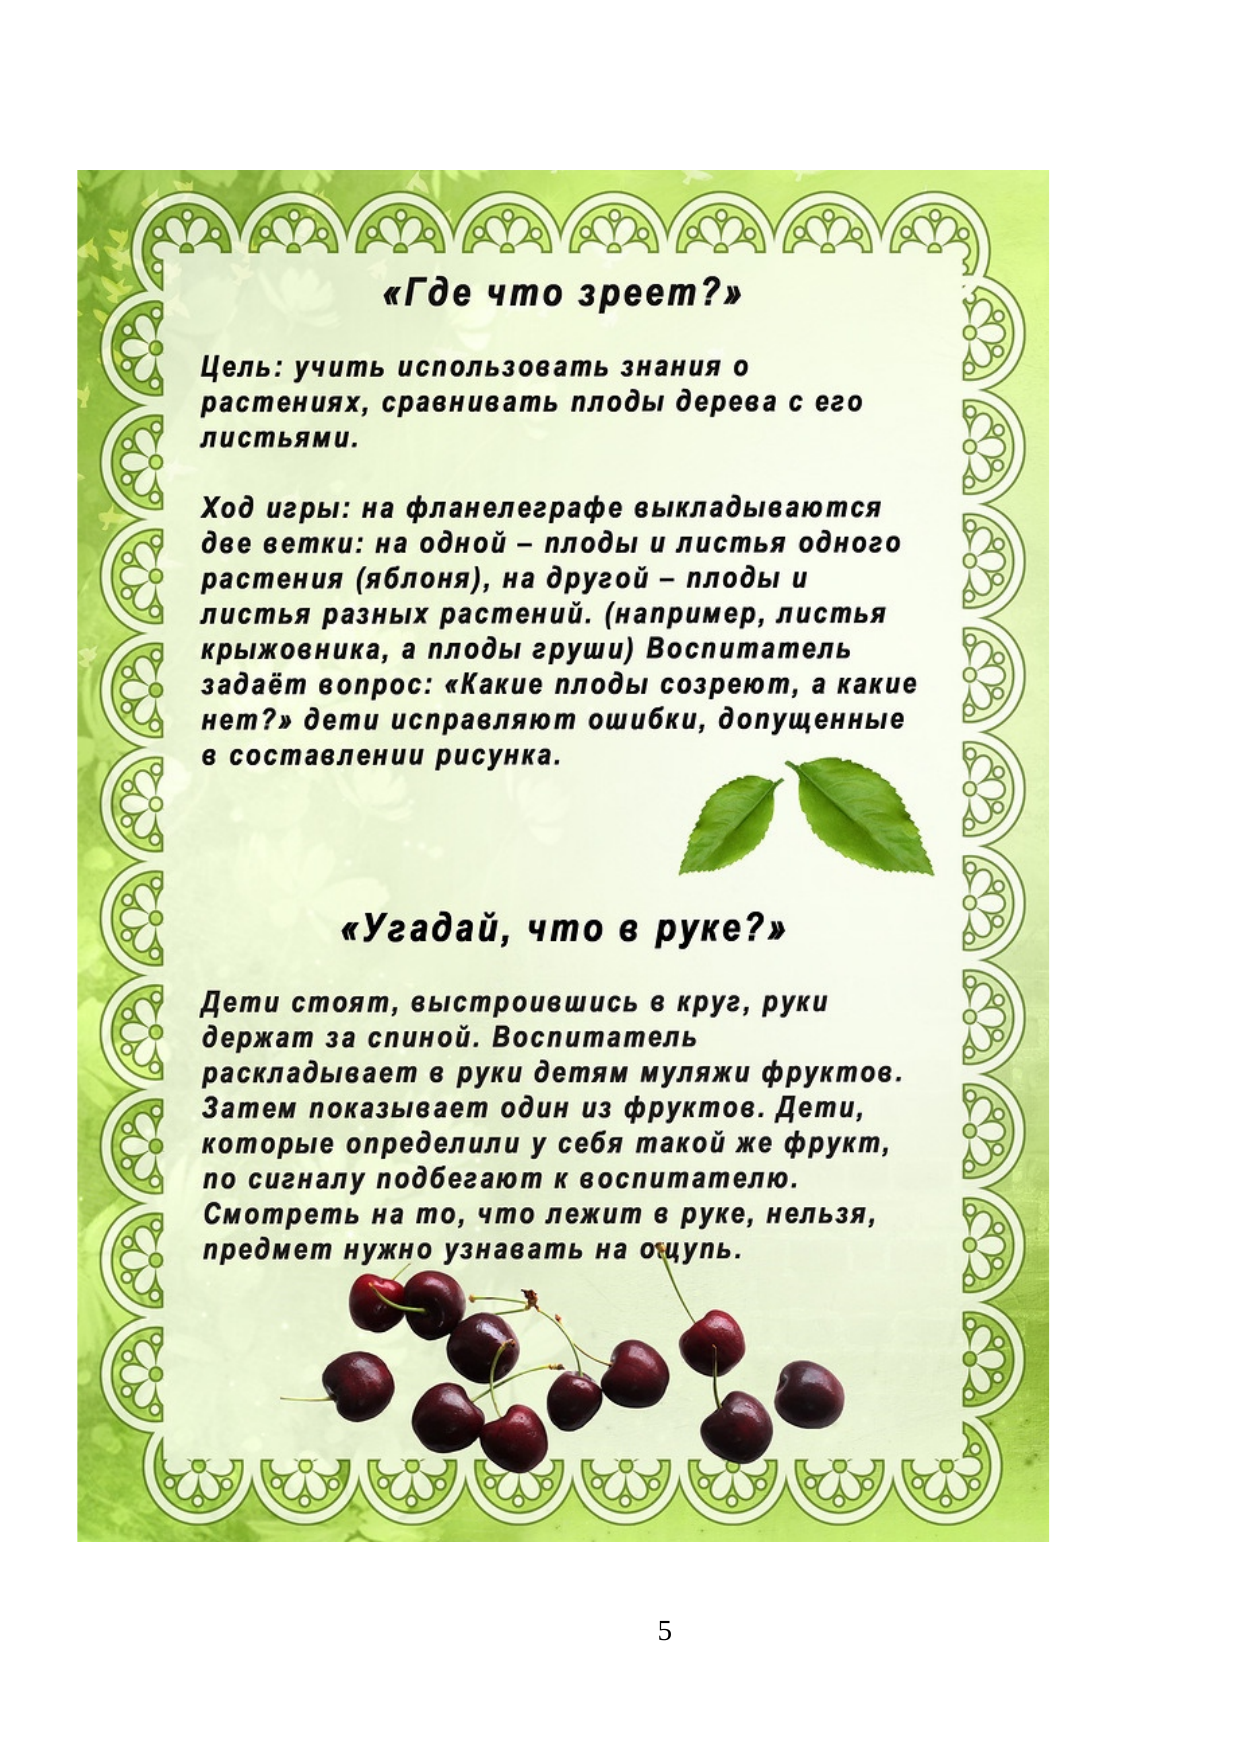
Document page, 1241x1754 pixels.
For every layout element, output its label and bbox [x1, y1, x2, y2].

picture [77, 170, 1048, 1541]
